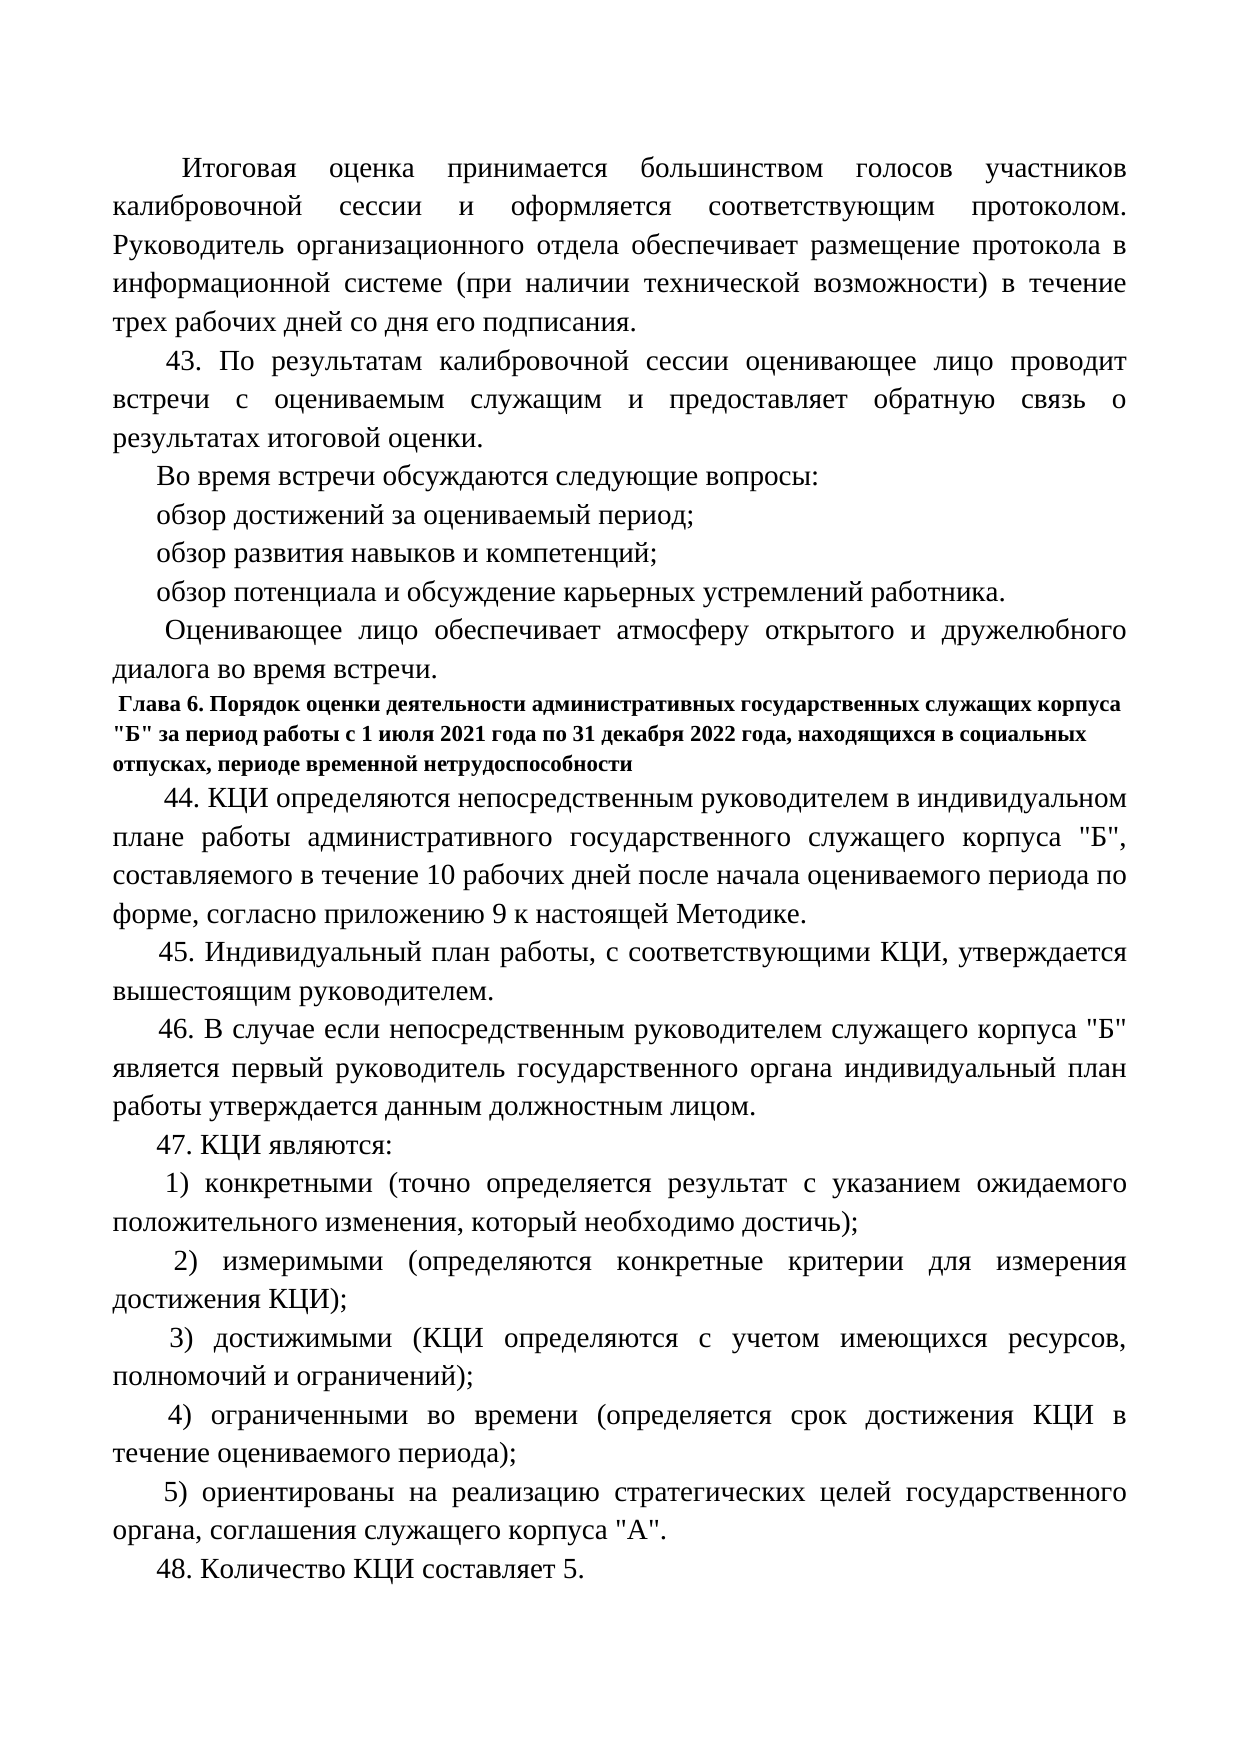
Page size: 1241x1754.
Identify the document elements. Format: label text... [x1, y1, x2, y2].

text 1) конкретными (точно определяется результат с указанием ожидаемого положительного изменения, который необходимо достичь); [112, 1166, 1128, 1238]
text обзор потенциала и обсуждение карьерных устремлений работника. [112, 574, 1128, 607]
text 3) достижимыми (КЦИ определяются с учетом имеющихся ресурсов, полномочий и ограничений); [112, 1320, 1128, 1392]
text 46. В случае если непосредственным руководителем служащего корпуса "Б" является первый руководитель государственного органа индивидуальный план работы утверждается данным должностным лицом. [112, 1011, 1128, 1122]
text обзор достижений за оцениваемый период; [112, 497, 1128, 530]
text Оценивающее лицо обеспечивает атмосферу открытого и дружелюбного диалога во время встречи. [112, 612, 1128, 684]
text Итоговая оценка принимается большинством голосов участников калибровочной сессии и оформляется соответствующим протоколом. Руководитель организационного отдела обеспечивает размещение протокола в информационной системе (при наличии технической возможности) в течение трех рабочих дней со дня его подписания. [112, 150, 1128, 338]
text 4) ограниченными во времени (определяется срок достижения КЦИ в течение оцениваемого периода); [112, 1397, 1128, 1469]
text 47. КЦИ являются: [112, 1127, 1128, 1161]
text 48. Количество КЦИ составляет 5. [112, 1551, 1128, 1584]
text Во время встречи обсуждаются следующие вопросы: [112, 458, 1128, 492]
text 2) измеримыми (определяются конкретные критерии для измерения достижения КЦИ); [112, 1243, 1128, 1315]
text 44. КЦИ определяются непосредственным руководителем в индивидуальном плане работы административного государственного служащего корпуса "Б", составляемого в течение 10 рабочих дней после начала оцениваемого периода по форме, согласно приложению 9 к настоящей Методике. [112, 780, 1128, 929]
text 45. Индивидуальный план работы, с соответствующими КЦИ, утверждается вышестоящим руководителем. [112, 934, 1128, 1006]
text обзор развития навыков и компетенций; [112, 535, 1128, 569]
text Глава 6. Порядок оценки деятельности административных государственных служащих корпуса "Б" за период работы с 1 июля 2021 года по 31 декабря 2022 года, находящихся в социальных отпусках, периоде временной нетрудоспособности [112, 689, 1128, 776]
text 5) ориентированы на реализацию стратегических целей государственного органа, соглашения служащего корпуса "А". [112, 1474, 1128, 1546]
text 43. По результатам калибровочной сессии оценивающее лицо проводит встречи с оцениваемым служащим и предоставляет обратную связь о результатах итоговой оценки. [112, 343, 1128, 453]
